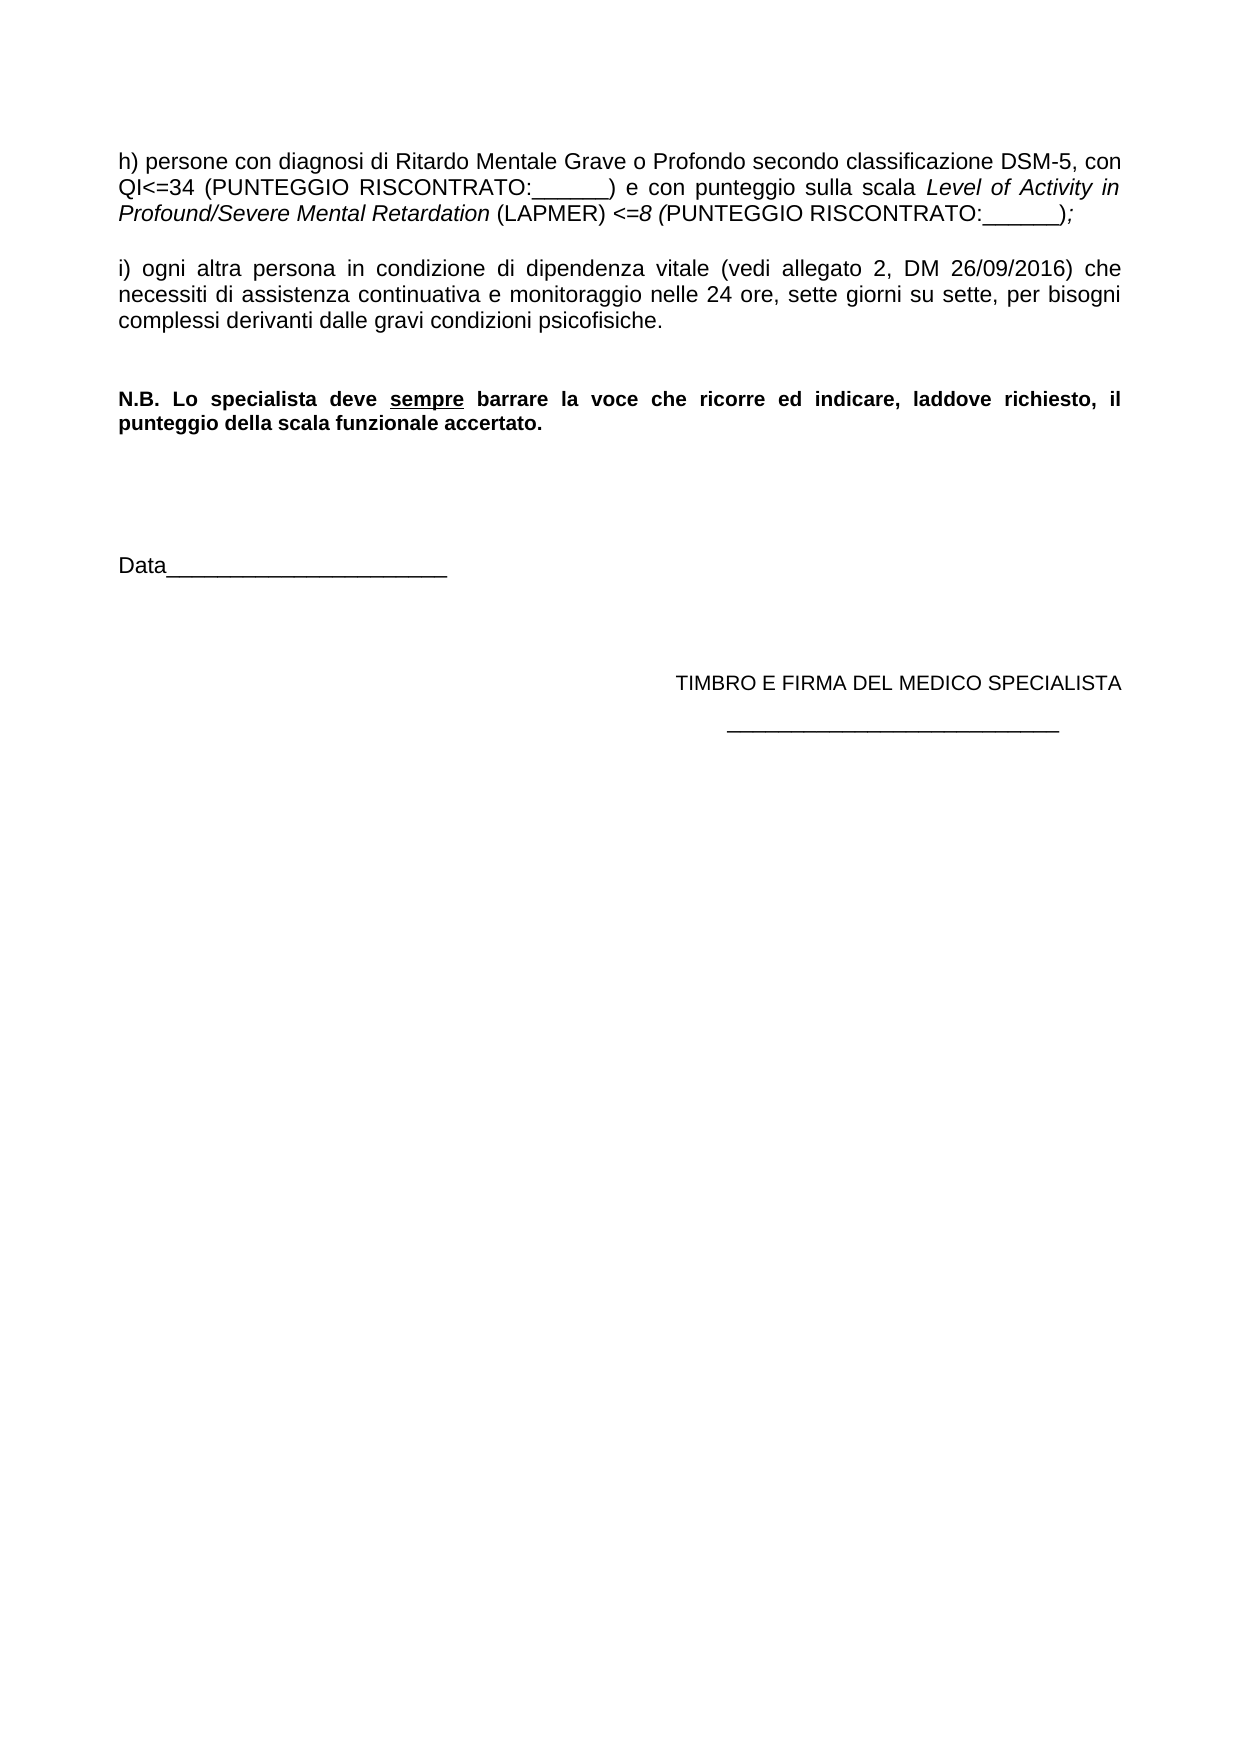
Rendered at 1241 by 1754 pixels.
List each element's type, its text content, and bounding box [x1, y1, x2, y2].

text i) ogni altra persona in condizione di dipendenza vitale (vedi allegato 2, DM 26/09/2016) che necessiti di assistenza continuativa e monitoraggio nelle 24 ore, sette giorni su sette, per bisogni complessi derivanti dalle gravi condizioni psicofisiche. [118, 255, 1122, 334]
text N.B. Lo specialista deve sempre barrare la voce che ricorre ed indicare, laddove richiesto, il punteggio della scala funzionale accertato. [118, 387, 1122, 434]
text h) persone con diagnosi di Ritardo Mentale Grave o Profondo secondo classificazione DSM-5, con QI<=34 (PUNTEGGIO RISCONTRATO:______) e con punteggio sulla scala Level of Activity in Profound/Severe Mental Retardation (LAPMER) <=8 (PUNTEGGIO RISCONTRATO:______); [118, 148, 1122, 227]
text Data______________________ [118, 552, 1122, 578]
text __________________________ [155, 707, 1122, 734]
text TIMBRO E FIRMA DEL MEDICO SPECIALISTA [155, 670, 1122, 694]
